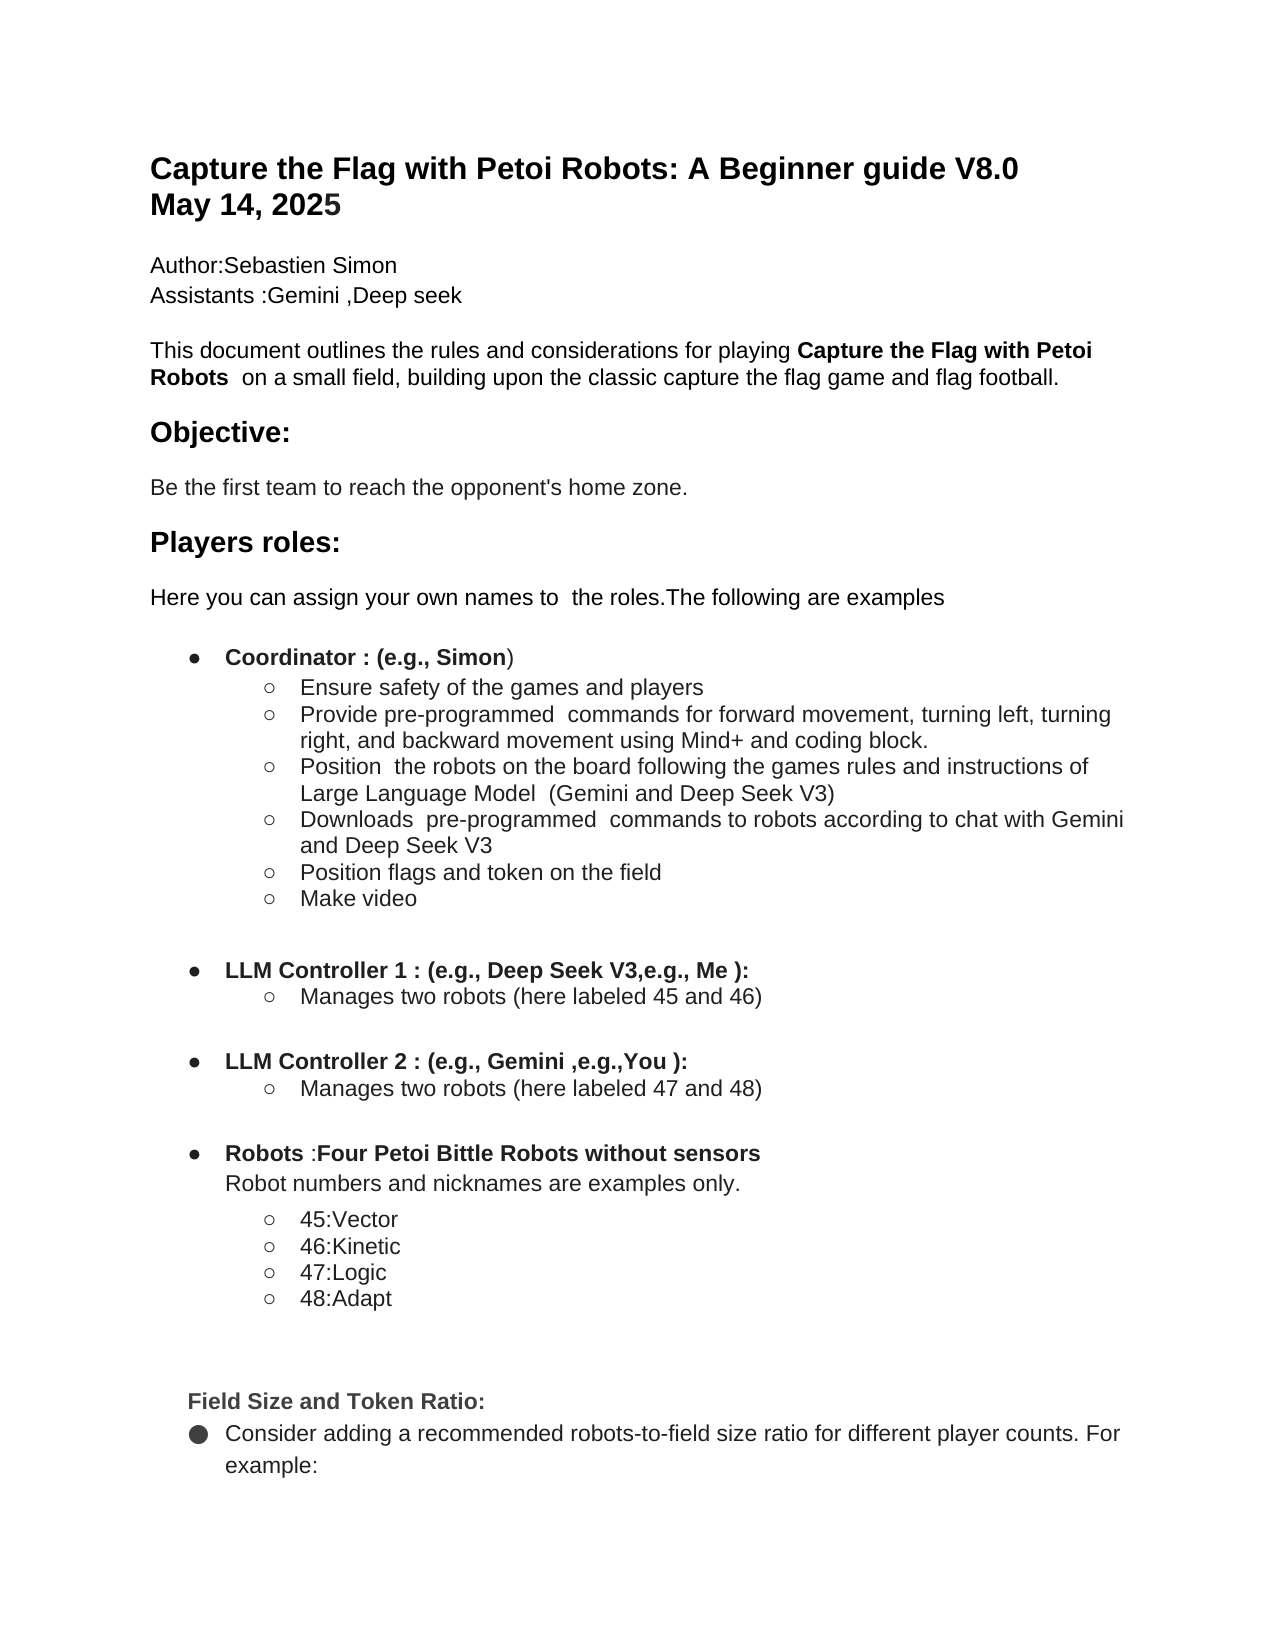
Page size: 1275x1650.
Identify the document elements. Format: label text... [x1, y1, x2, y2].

title Capture the Flag with Petoi Robots: A Beginner guide V8.0 [150, 150, 1125, 186]
subtitle Objective: [150, 415, 1125, 449]
list Ensure safety of the games and players [262, 674, 1125, 701]
list Manages two robots (here labeled 47 and 48) [262, 1074, 1125, 1101]
list 48:Adapt [262, 1285, 1125, 1312]
list LLM Controller 2 : (e.g., Gemini ,e.g.,You ): [187, 1048, 1125, 1074]
text Be the first team to reach the opponent's home zone. [150, 474, 1125, 500]
subtitle Players roles: [150, 525, 1125, 559]
list Manages two robots (here labeled 45 and 46) [262, 983, 1125, 1009]
list Downloads pre-programmed commands to robots according to chat with Gemini and Deep Seek V3 [262, 806, 1125, 859]
list Position flags and token on the field [262, 859, 1125, 885]
text Assistants :Gemini ,Deep seek [150, 282, 1125, 309]
text Author:Sebastien Simon [150, 252, 1125, 278]
list Provide pre-programmed commands for forward movement, turning left, turning right, and backward movement using Mind+ and coding block. [262, 701, 1125, 753]
list Consider adding a recommended robots-to-field size ratio for different player counts. For example: [187, 1419, 1125, 1478]
list Coordinator : (e.g., Simon) [187, 644, 1125, 670]
text Robot numbers and nicknames are examples only. [225, 1170, 1125, 1196]
list Make video [262, 885, 1125, 911]
text Here you can assign your own names to the roles.The following are examples [150, 584, 1125, 610]
title May 14, 2025 [150, 186, 1125, 222]
list 45:Vector [262, 1206, 1125, 1233]
list 47:Logic [262, 1259, 1125, 1285]
subtitle Field Size and Token Ratio: [187, 1388, 1125, 1414]
text This document outlines the rules and considerations for playing Capture the Flag with Petoi Robots on a small field, building upon the classic capture the flag game and flag football. [150, 337, 1125, 390]
list 46:Kinetic [262, 1233, 1125, 1259]
list Robots :Four Petoi Bittle Robots without sensors [187, 1140, 1125, 1166]
list LLM Controller 1 : (e.g., Deep Seek V3,e.g., Me ): [187, 957, 1125, 983]
list Position the robots on the board following the games rules and instructions of Large Language Model (Gemini and Deep Seek V3) [262, 753, 1125, 806]
